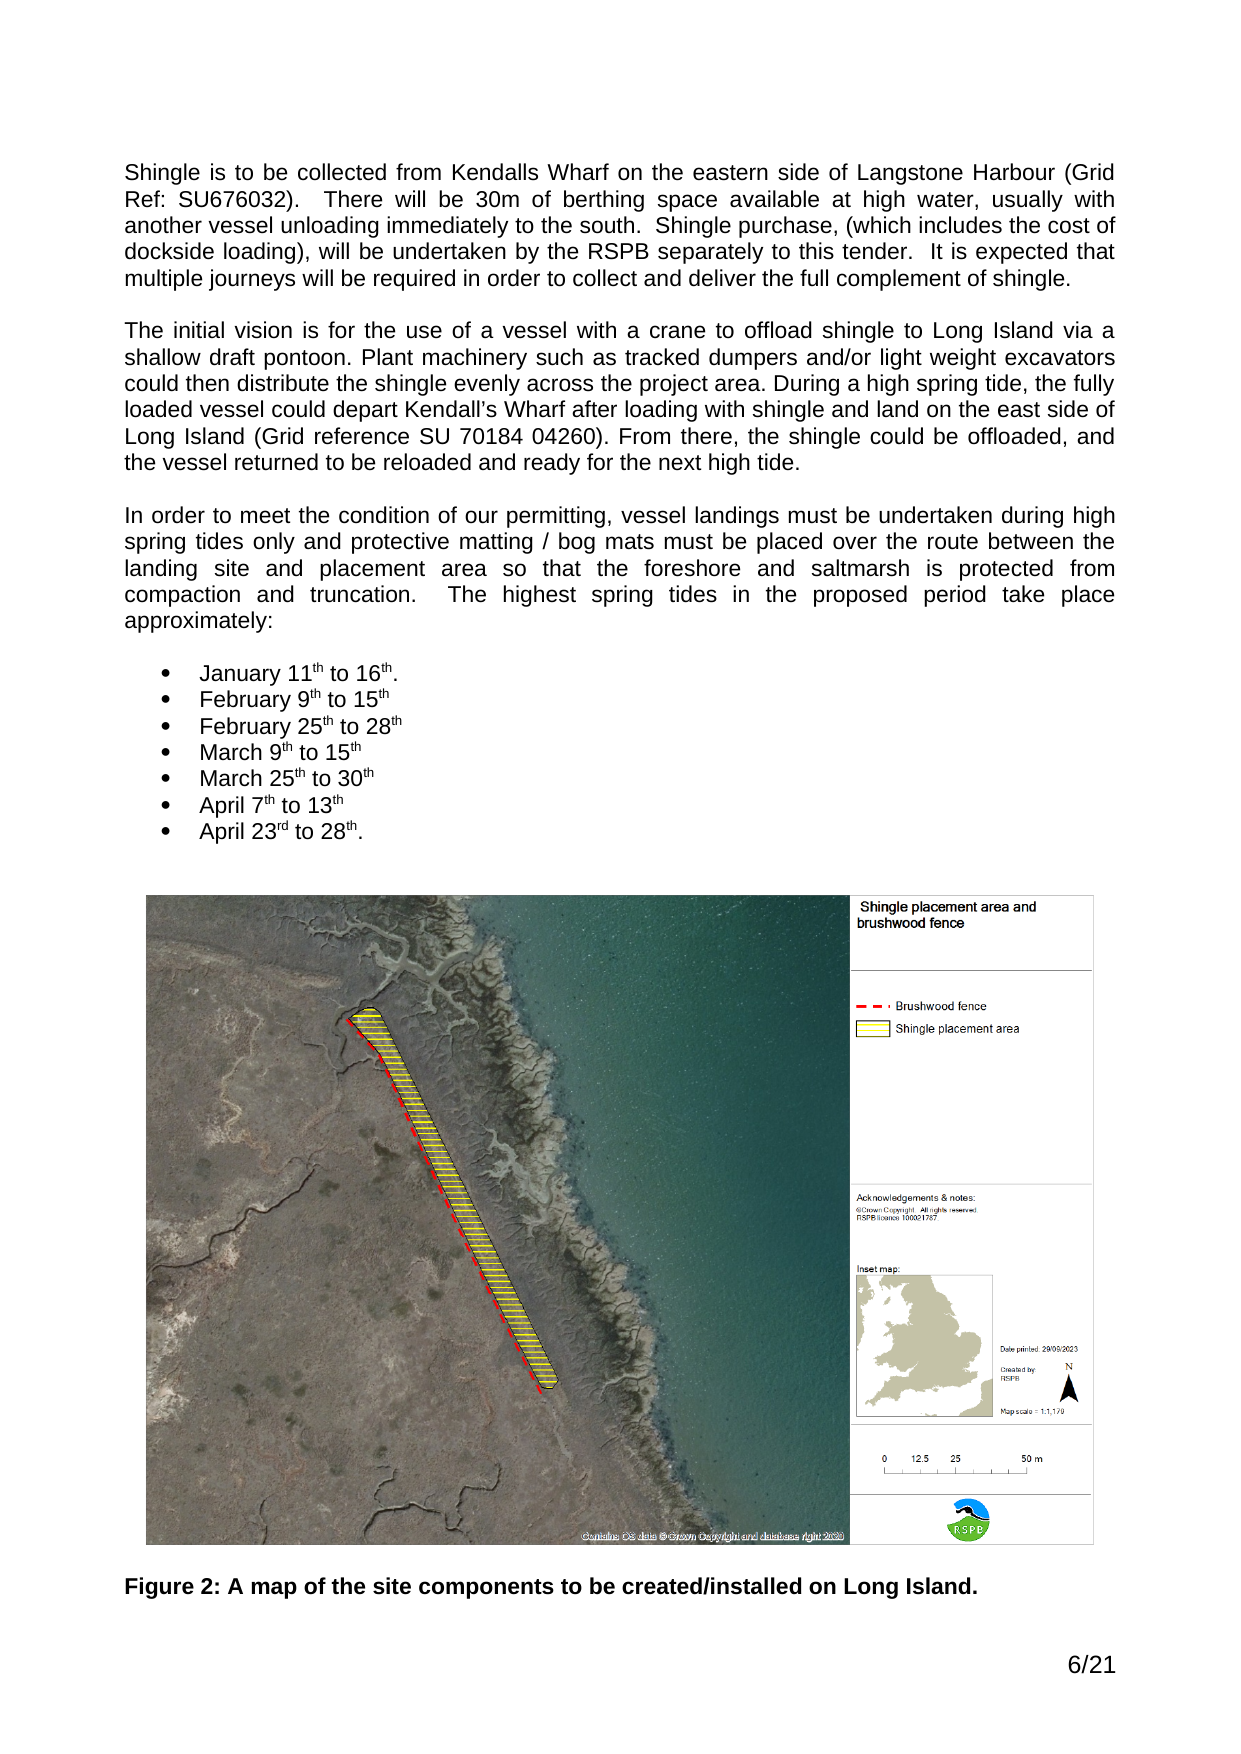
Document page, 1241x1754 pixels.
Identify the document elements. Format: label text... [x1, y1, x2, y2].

text Shingle is to be collected from Kendalls Wharf on the eastern side of Langstone Harbour (Grid Ref: SU676032). There will be 30m of berthing space available at high water, usually with another vessel unloading immediately to the south. Shingle purchase, (which includes the cost of dockside loading), will be undertaken by the RSPB separately to this tender. It is expected that multiple journeys will be required in order to collect and deliver the full complement of shingle. [124, 159, 1116, 291]
list March 25th to 30th [162, 765, 1116, 792]
list February 9th to 15th [162, 686, 1116, 713]
list February 25th to 28th [162, 713, 1116, 739]
list January 11th to 16th. [162, 660, 1116, 686]
list March 9th to 15th [162, 739, 1116, 765]
picture [124, 870, 1117, 1573]
list April 7th to 13th [162, 792, 1116, 818]
list April 23rd to 28th. [162, 818, 1116, 844]
text The initial vision is for the use of a vessel with a crane to offload shingle to Long Island via a shallow draft pontoon. Plant machinery such as tracked dumpers and/or light weight excavators could then distribute the shingle evenly across the project area. During a high spring tide, the fully loaded vessel could depart Kendall’s Wharf after loading with shingle and land on the east side of Long Island (Grid reference SU 70184 04260). From there, the shingle could be offloaded, and the vessel returned to be reloaded and ready for the next high tide. [124, 317, 1116, 476]
text In order to meet the condition of our permitting, vessel landings must be undertaken during high spring tides only and protective matting / bog mats must be placed over the route between the landing site and placement area so that the foreshore and saltmarsh is protected from compaction and truncation. The highest spring tides in the proposed period take place approximately: [124, 502, 1116, 634]
text Figure 2: A map of the site components to be created/installed on Long Island. [124, 1573, 1116, 1599]
